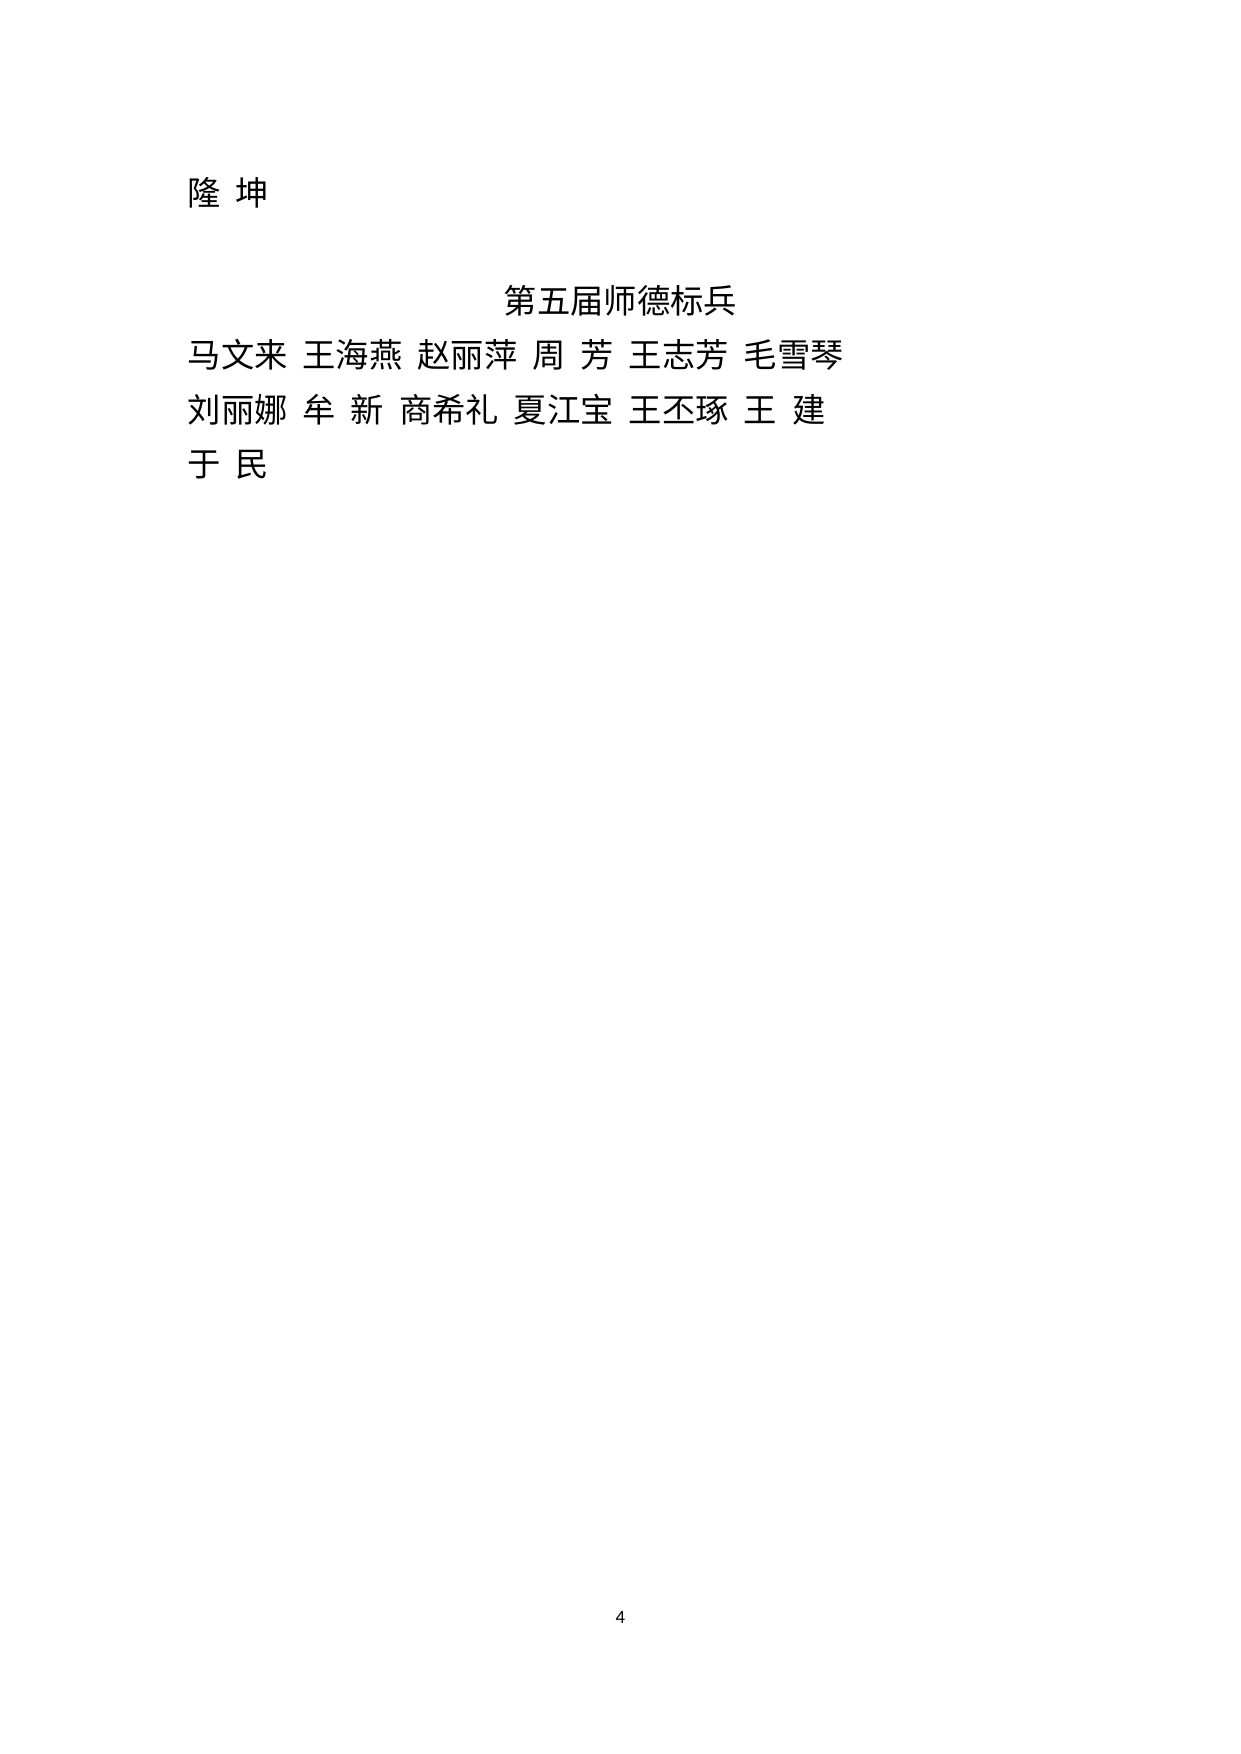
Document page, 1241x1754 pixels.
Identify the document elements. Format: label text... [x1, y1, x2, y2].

text 于 民 [187, 433, 1053, 487]
text 刘丽娜 牟 新 商希礼 夏江宝 王丕琢 王 建 [187, 379, 1053, 433]
text 第五届师德标兵 [187, 270, 1053, 324]
text 隆 坤 [187, 162, 1053, 216]
text 马文来 王海燕 赵丽萍 周 芳 王志芳 毛雪琴 [187, 324, 1053, 379]
